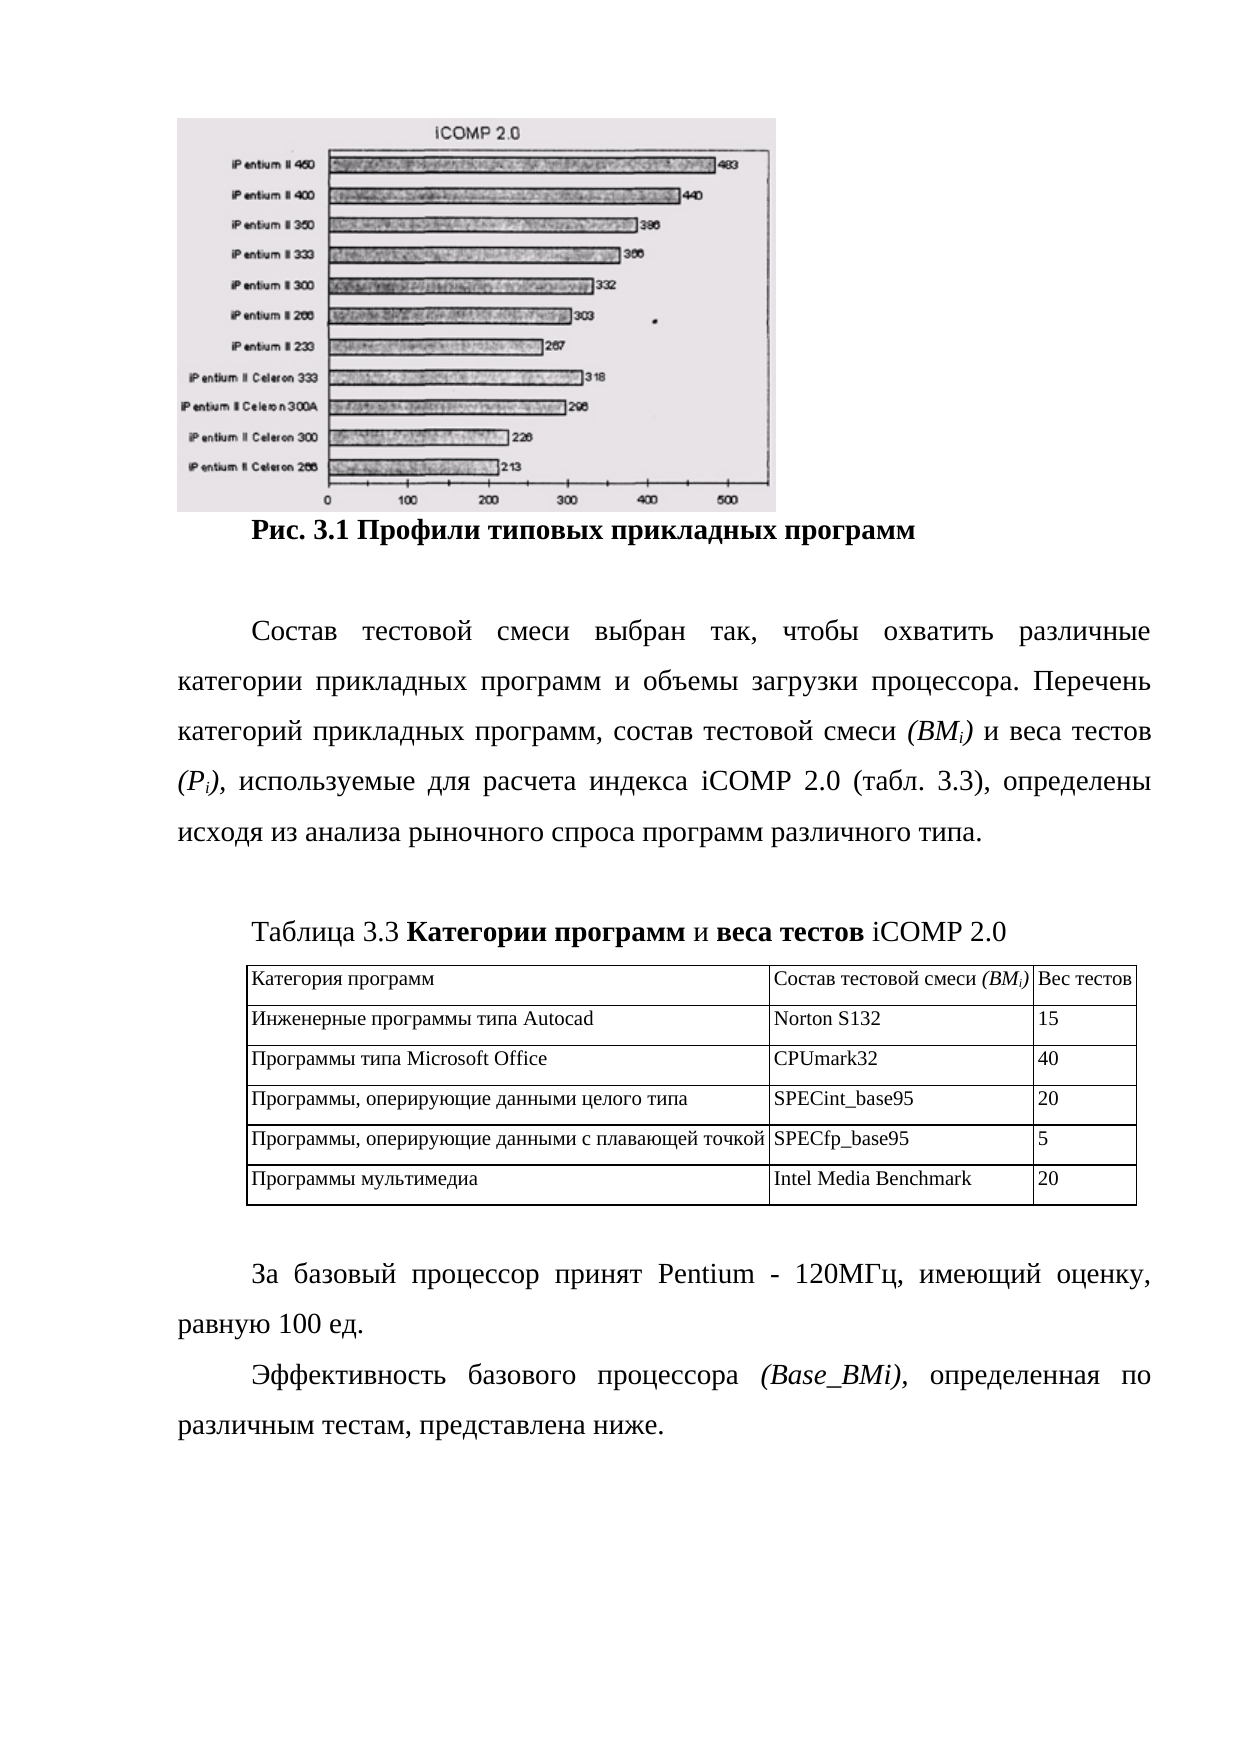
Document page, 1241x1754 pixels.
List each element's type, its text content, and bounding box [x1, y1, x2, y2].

table_cell Программы, оперирующие данными целого типа [248, 1086, 769, 1124]
table_cell SPECfp_base95 [770, 1126, 1033, 1164]
table_header Вес тестов [1034, 966, 1136, 1005]
table_cell Программы мультимедиа [248, 1166, 769, 1204]
table_cell 5 [1034, 1126, 1136, 1164]
text Состав тестовой смеси выбран так, чтобы охватить различные категории прикладных программ и объемы загрузки процессора. Перечень категорий прикладных программ, состав тестовой смеси (BMi) и веса тестов (Pi), используемые для расчета индекса iCOMP 2.0 (табл. 3.3), определены исходя из анализа рыночного спроса программ различного типа. [177, 613, 1152, 847]
text Рис. 3.1 Профили типовых прикладных программ [177, 512, 1152, 546]
table_cell Программы типа Microsoft Office [248, 1046, 769, 1084]
text За базовый процессор принят Pentium - 120МГц, имеющий оценку, равную 100 ед. [177, 1256, 1152, 1340]
text Таблица 3.3 Категории программ и веса тестов iCOMP 2.0 [177, 914, 1152, 948]
table_header Состав тестовой смеси (ВМi) [770, 966, 1033, 1005]
table_cell CPUmark32 [770, 1046, 1033, 1084]
table_cell 15 [1034, 1006, 1136, 1044]
table_cell Инженерные программы типа Autocad [248, 1006, 769, 1044]
table_cell Intel Media Benchmark [770, 1166, 1033, 1204]
table_cell SPECint_base95 [770, 1086, 1033, 1124]
table_cell 40 [1034, 1046, 1136, 1084]
table_cell 20 [1034, 1086, 1136, 1124]
picture [177, 118, 776, 512]
table_header Категория программ [248, 966, 769, 1005]
table_cell 20 [1034, 1166, 1136, 1204]
text Эффективность базового процессора (Base_BMi), определенная по различным тестам, представлена ниже. [177, 1357, 1152, 1441]
table_cell Программы, оперирующие данными с плавающей точкой [248, 1126, 769, 1164]
table_cell Norton S132 [770, 1006, 1033, 1044]
